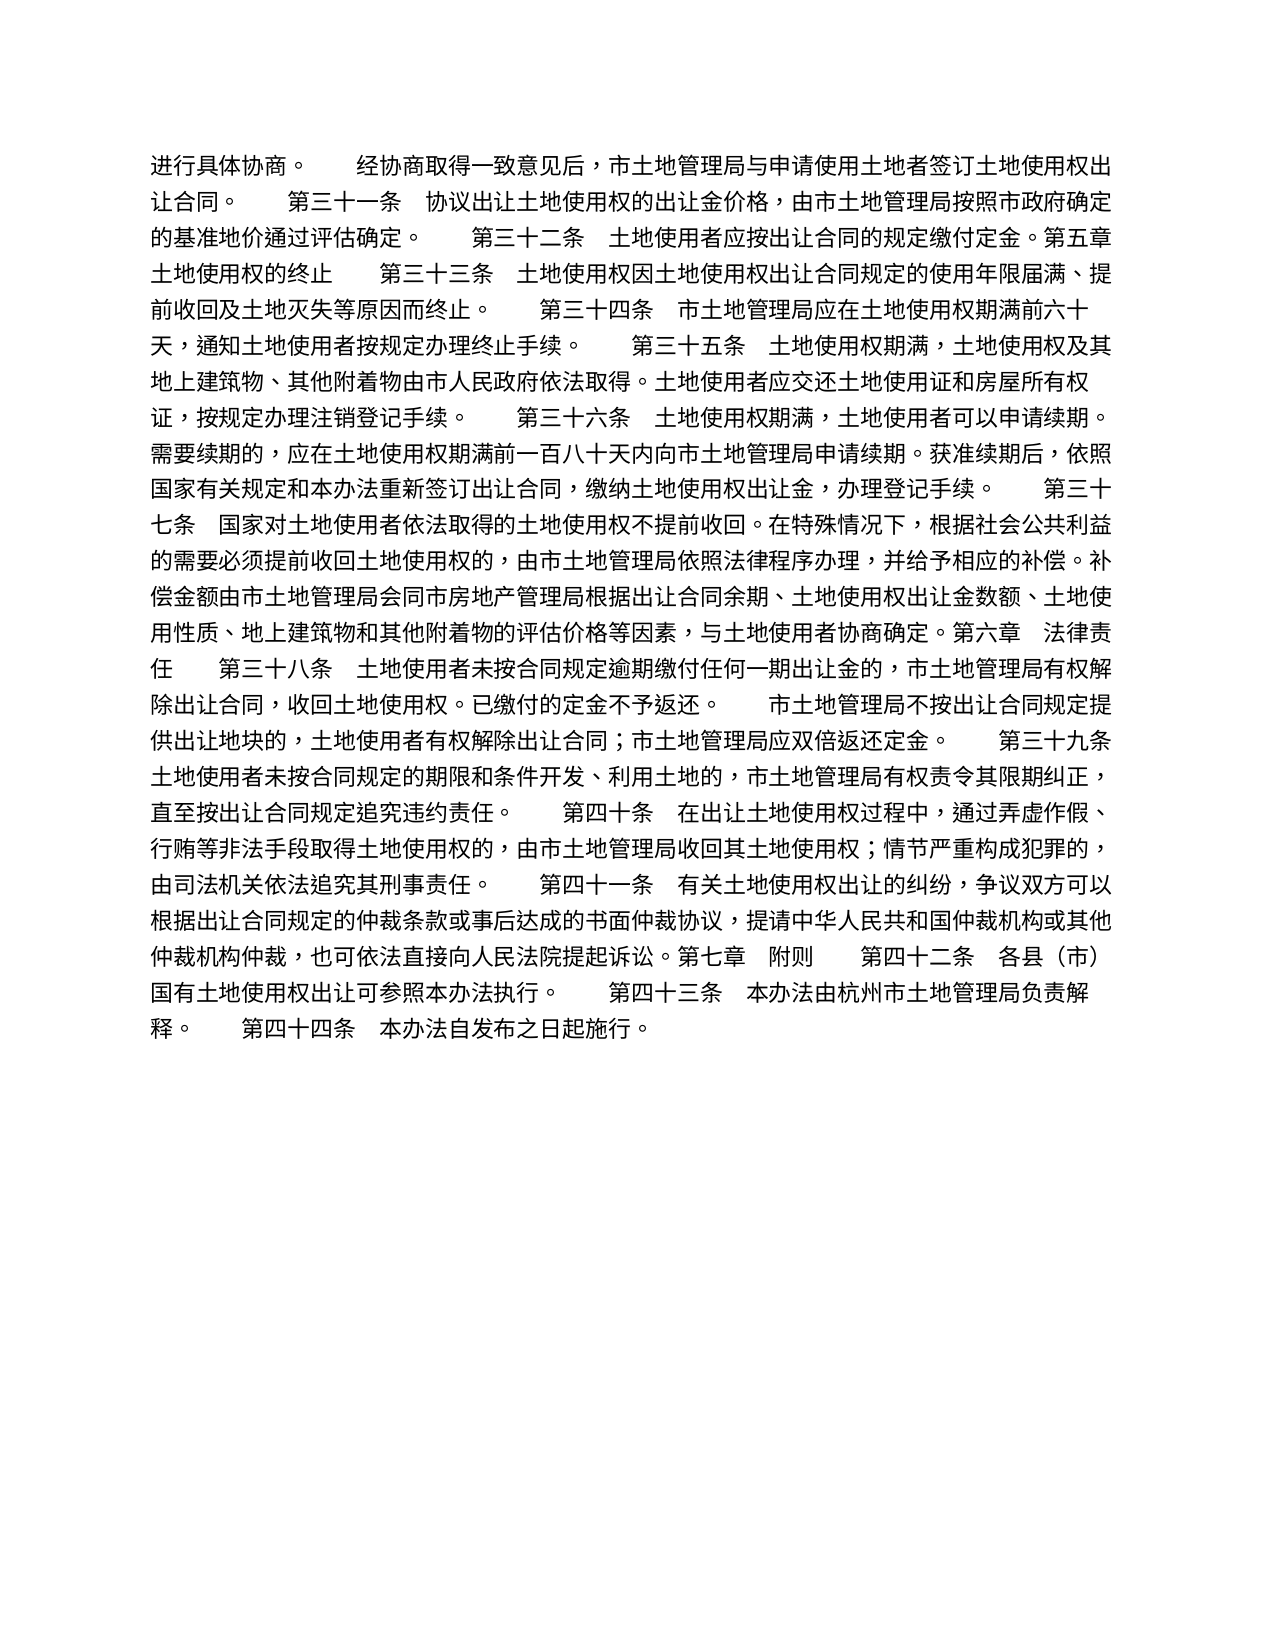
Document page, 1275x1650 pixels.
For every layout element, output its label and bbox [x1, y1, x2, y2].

text [150, 150, 1125, 1044]
